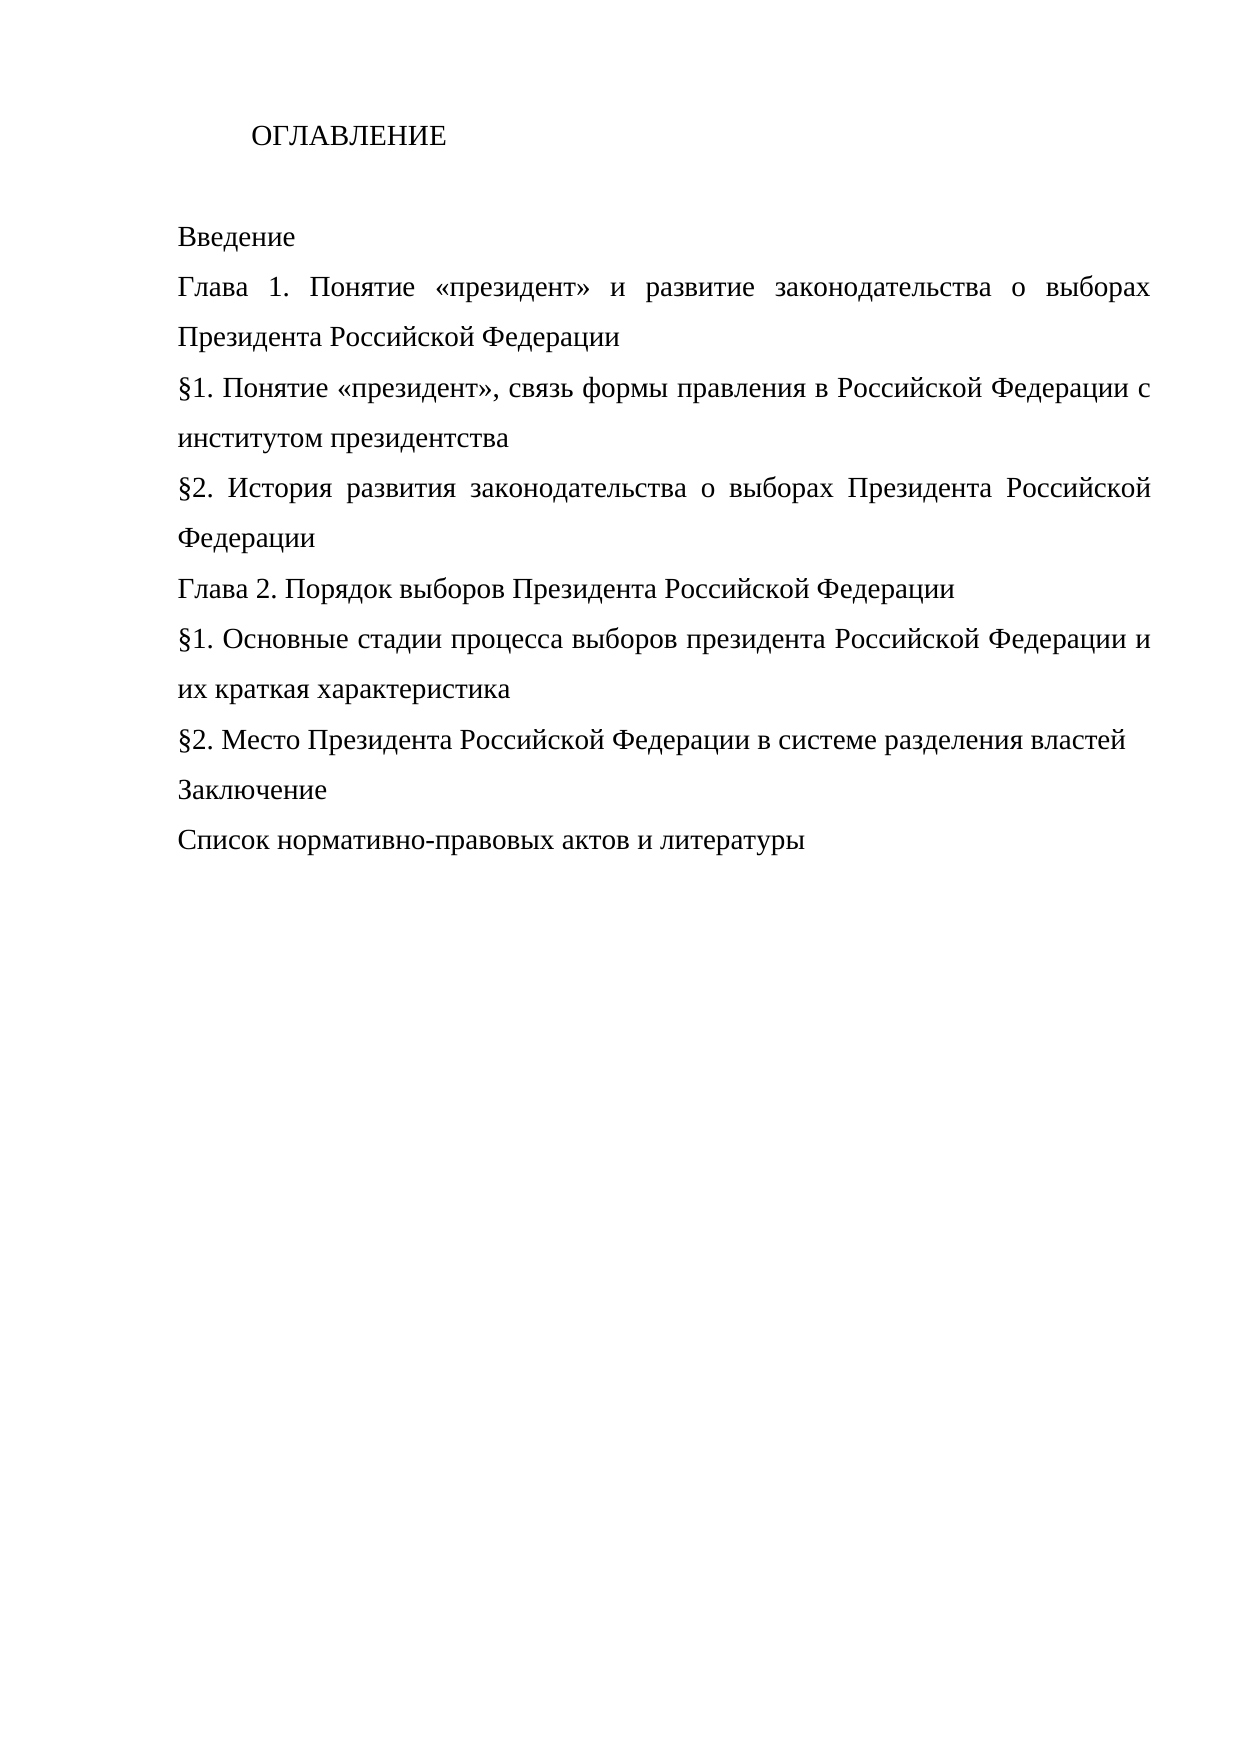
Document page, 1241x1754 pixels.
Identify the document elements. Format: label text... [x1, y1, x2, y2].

text Введение [177, 219, 1152, 252]
text Список нормативно-правовых актов и литературы [177, 822, 1152, 856]
text Глава 1. Понятие «президент» и развитие законодательства о выборах Президента Российской Федерации [177, 269, 1152, 353]
text §2. История развития законодательства о выборах Президента Российской Федерации [177, 470, 1152, 554]
text ОГЛАВЛЕНИЕ [177, 118, 1152, 152]
text §1. Основные стадии процесса выборов президента Российской Федерации и их краткая характеристика [177, 621, 1152, 705]
text §2. Место Президента Российской Федерации в системе разделения властей [177, 722, 1152, 755]
text Заключение [177, 772, 1152, 806]
text Глава 2. Порядок выборов Президента Российской Федерации [177, 571, 1152, 604]
text §1. Понятие «президент», связь формы правления в Российской Федерации с институтом президентства [177, 370, 1152, 453]
